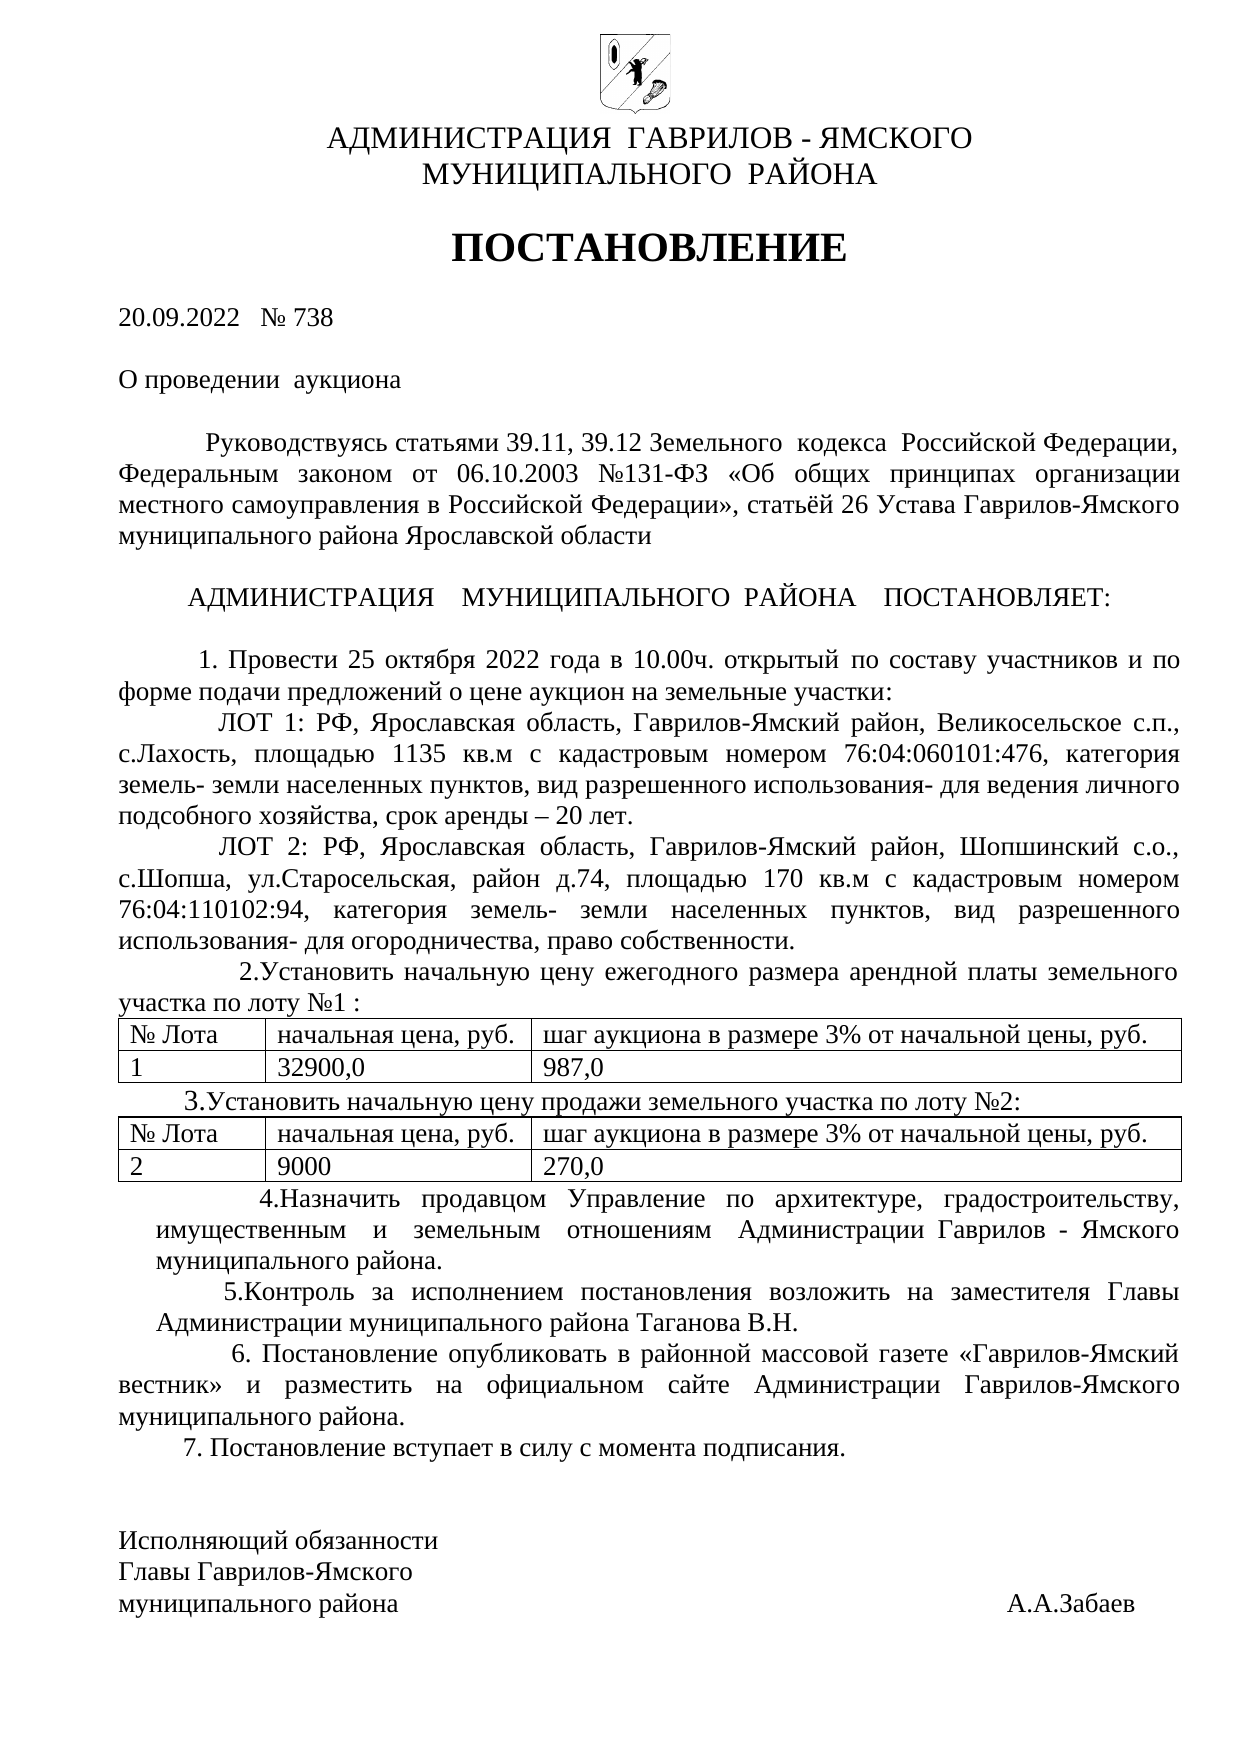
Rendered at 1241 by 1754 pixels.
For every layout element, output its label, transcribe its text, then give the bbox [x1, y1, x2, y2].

table_cell 9000 [266, 1150, 531, 1181]
text Исполняющий обязанности [118, 1524, 1181, 1556]
table_header шаг аукциона в размере 3% от начальной цены, руб. [532, 1118, 1181, 1148]
text АДМИНИСТРАЦИЯ МУНИЦИПАЛЬНОГО РАЙОНА ПОСТАНОВЛЯЕТ: [118, 581, 1181, 612]
table_cell 270,0 [532, 1150, 1181, 1181]
table_cell 32900,0 [266, 1051, 531, 1082]
picture [600, 34, 671, 114]
text ЛОТ 2: РФ, Ярославская область, Гаврилов-Ямский район, Шопшинский с.о., с.Шопша, ул.Старосельская, район д.74, площадью 170 кв.м с кадастровым номером 76:04:110102:94, категория земель- земли населенных пунктов, вид разрешенного использования- для огородничества, право собственности. [118, 831, 1181, 955]
text О проведении аукциона [118, 363, 1181, 394]
text АДМИНИСТРАЦИЯ ГАВРИЛОВ - ЯМСКОГО [118, 119, 1181, 155]
table_cell 987,0 [532, 1051, 1181, 1082]
table_cell 2 [119, 1150, 265, 1181]
text Руководствуясь статьями 39.11, 39.12 Земельного кодекса Российской Федерации, Федеральным законом от 06.10.2003 №131-ФЗ «Об общих принципах организации местного самоуправления в Российской Федерации», статьёй 26 Устава Гаврилов-Ямского муниципального района Ярославской области [118, 426, 1181, 550]
text ЛОТ 1: РФ, Ярославская область, Гаврилов-Ямский район, Великосельское с.п., с.Лахость, площадью 1135 кв.м с кадастровым номером 76:04:060101:476, категория земель- земли населенных пунктов, вид разрешенного использования- для ведения личного подсобного хозяйства, срок аренды – 20 лет. [118, 706, 1181, 831]
text 2.Установить начальную цену ежегодного размера арендной платы земельного участка по лоту №1 : [118, 955, 1181, 1017]
text МУНИЦИПАЛЬНОГО РАЙОНА [118, 155, 1181, 191]
text 7. Постановление вступает в силу с момента подписания. [156, 1431, 1181, 1462]
table_header № Лота [119, 1118, 265, 1148]
text ПОСТАНОВЛЕНИЕ [118, 222, 1181, 270]
text 5.Контроль за исполнением постановления возложить на заместителя Главы Администрации муниципального района Таганова В.Н. [156, 1275, 1181, 1337]
table_header шаг аукциона в размере 3% от начальной цены, руб. [532, 1019, 1181, 1049]
text 3.Установить начальную цену продажи земельного участка по лоту №2: [118, 1083, 1181, 1116]
text 1. Провести 25 октября 2022 года в 10.00ч. открытый по составу участников и по форме подачи предложений о цене аукцион на земельные участки: [118, 644, 1181, 706]
table_cell 1 [119, 1051, 265, 1082]
text 20.09.2022 № 738 [118, 301, 1181, 332]
table_header начальная цена, руб. [266, 1118, 531, 1148]
text 4.Назначить продавцом Управление по архитектуре, градостроительству, имущественным и земельным отношениям Администрации Гаврилов - Ямского муниципального района. [156, 1182, 1181, 1275]
text Главы Гаврилов-Ямского [118, 1556, 1181, 1587]
text муниципального района А.А.Забаев [118, 1587, 1181, 1618]
table_header № Лота [119, 1019, 265, 1049]
table_header начальная цена, руб. [266, 1019, 531, 1049]
text 6. Постановление опубликовать в районной массовой газете «Гаврилов-Ямский вестник» и разместить на официальном сайте Администрации Гаврилов-Ямского муниципального района. [118, 1337, 1181, 1431]
